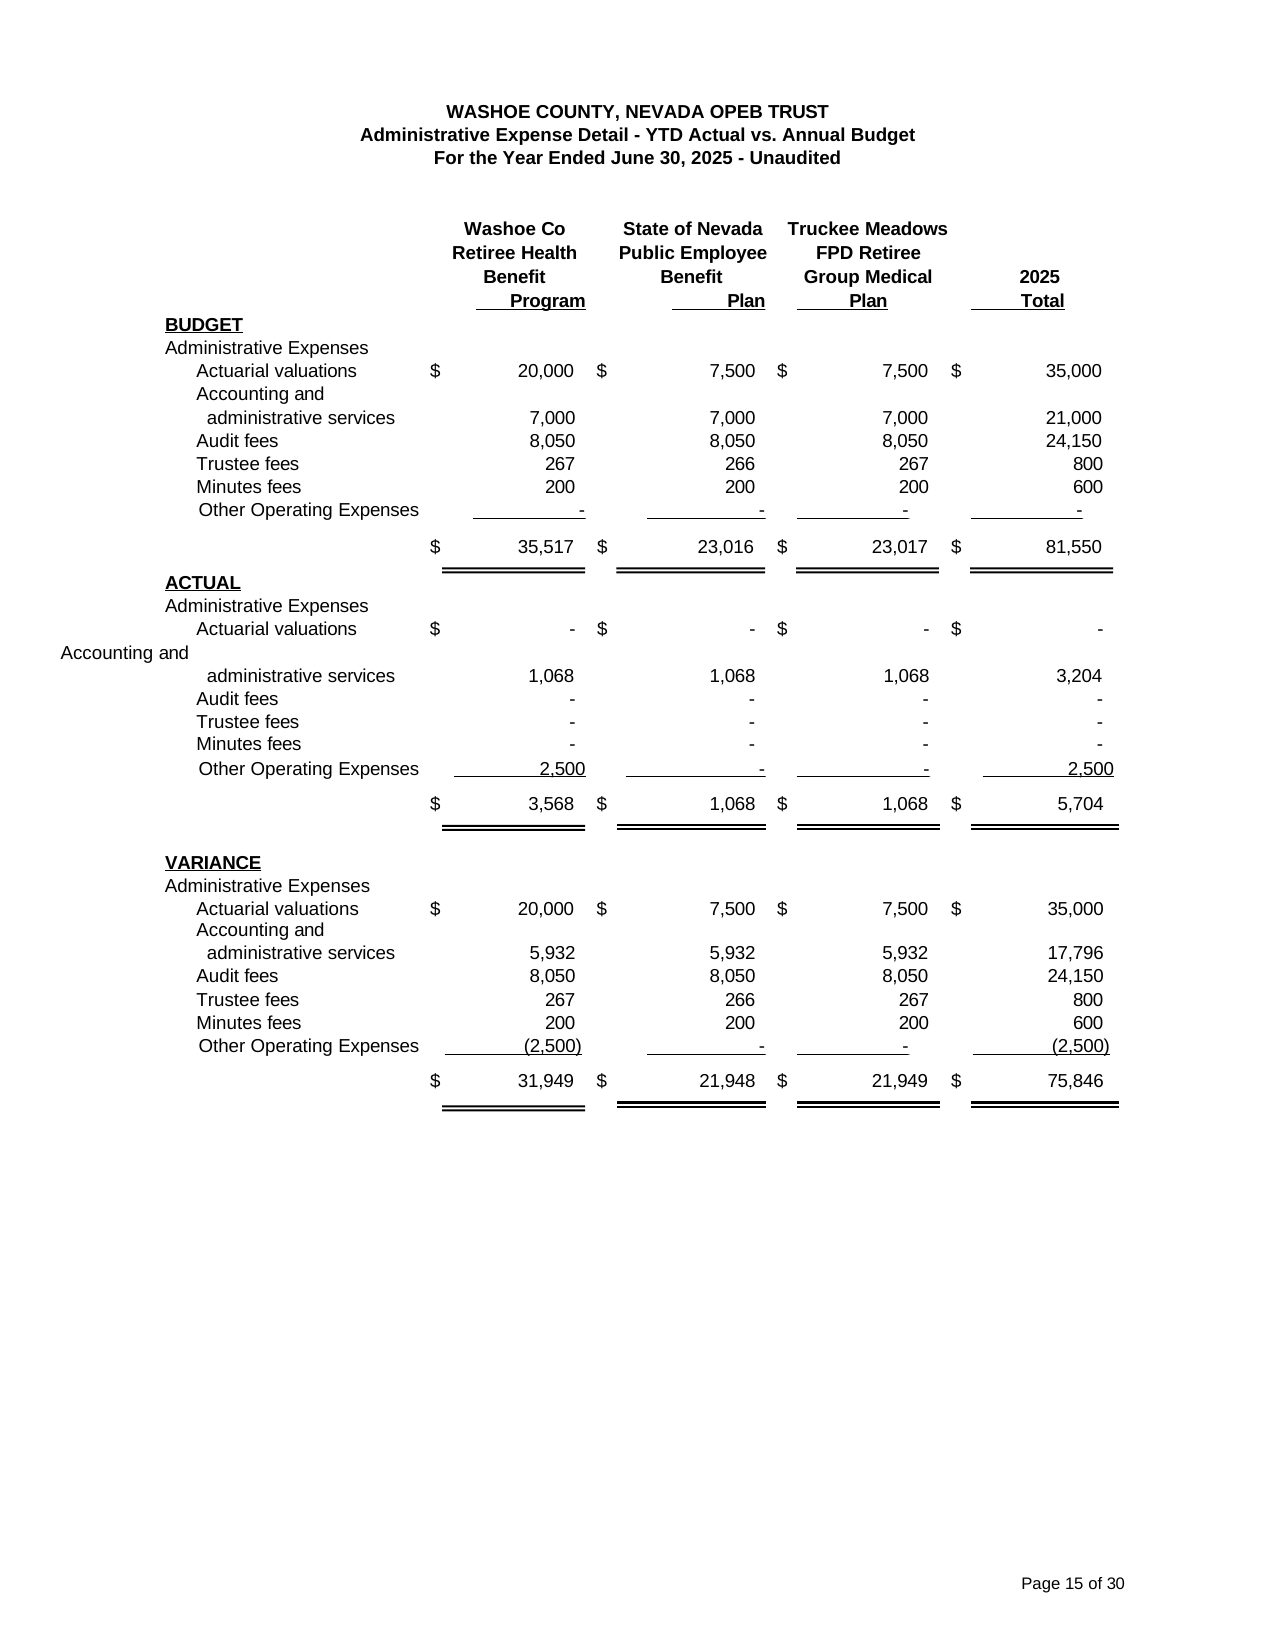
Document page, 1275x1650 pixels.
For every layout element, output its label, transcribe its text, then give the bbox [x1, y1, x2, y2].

text WASHOE COUNTY, NEVADA OPEB TRUST [303, 100, 972, 122]
text Administrative Expense Detail - YTD Actual vs. Annual Budget For the Year Ended June 30, 2025 - Unaudited [348, 124, 927, 168]
text Accounting and [60, 642, 1214, 663]
